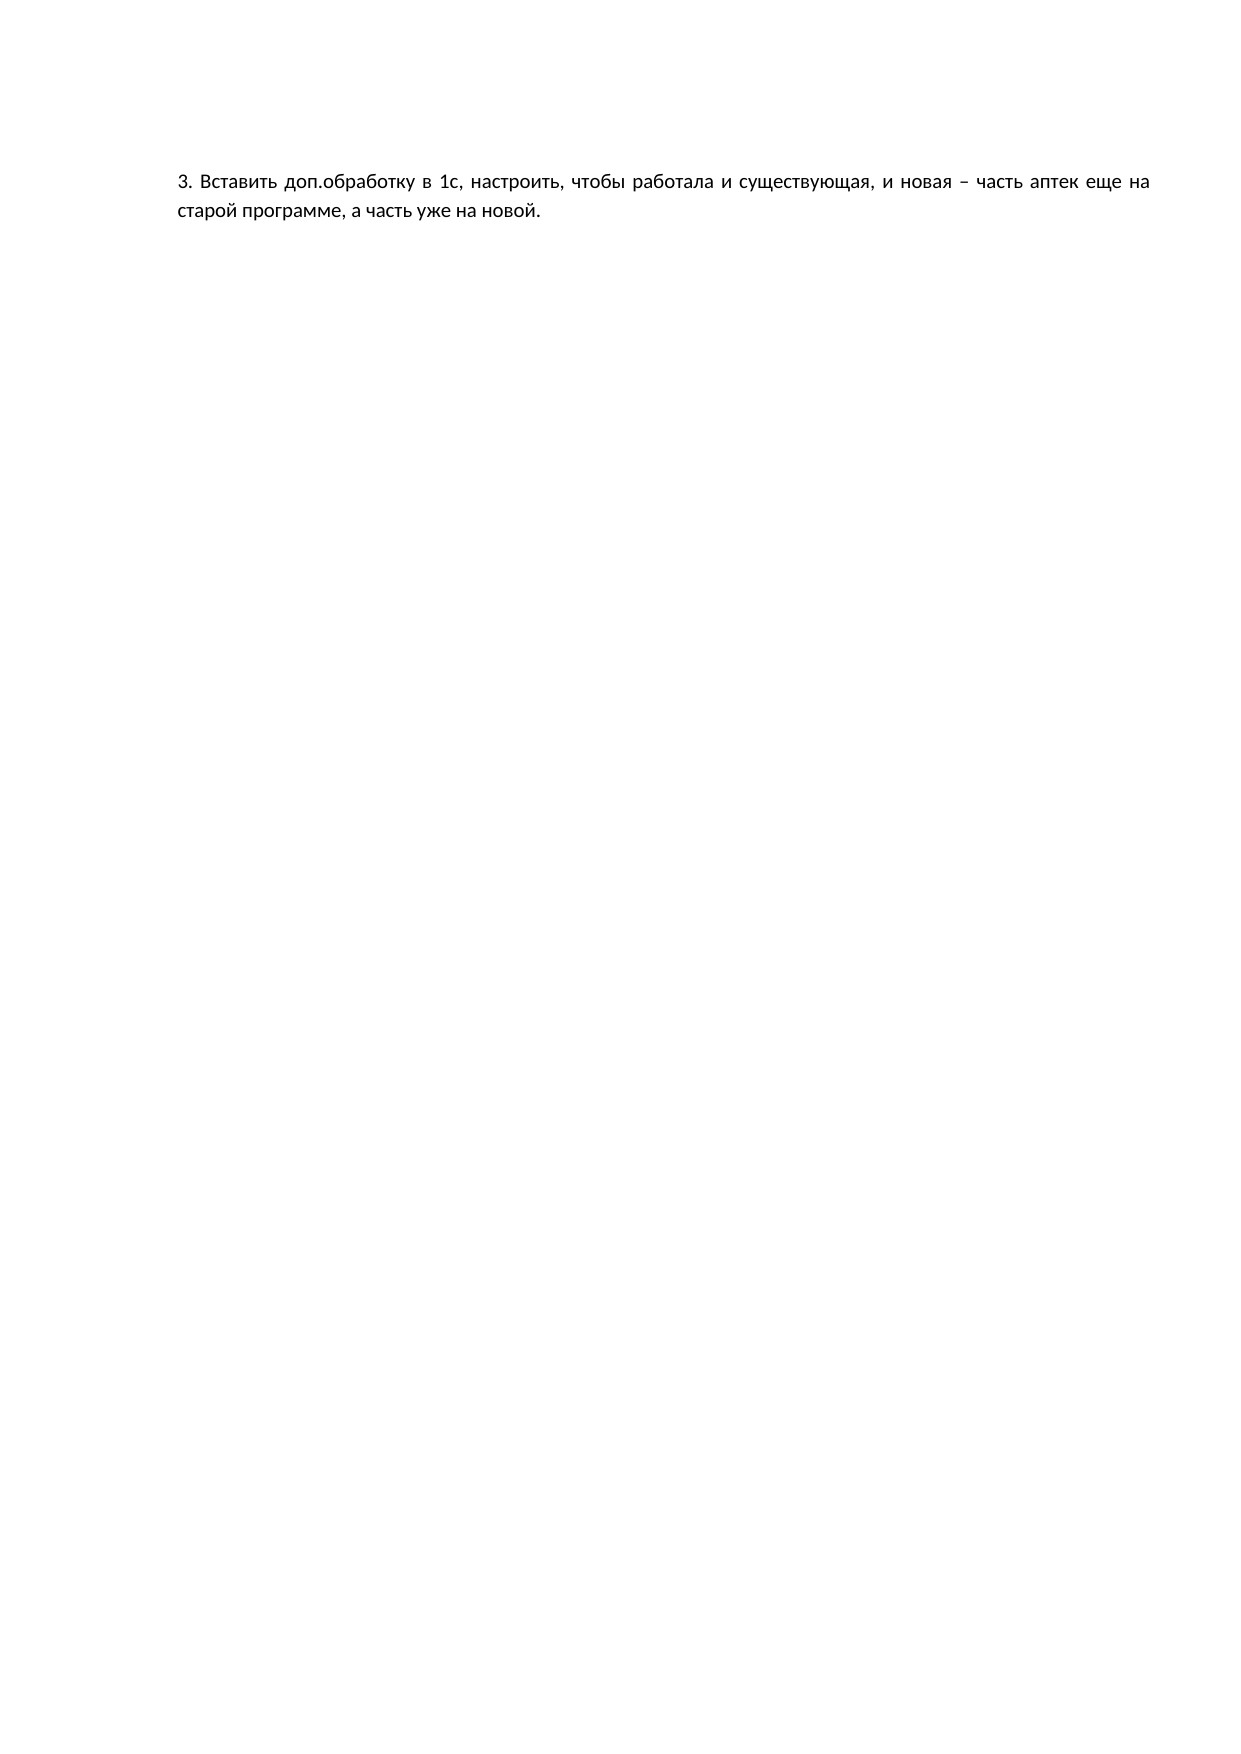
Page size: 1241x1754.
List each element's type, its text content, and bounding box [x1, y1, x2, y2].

text 3. Вставить доп.обработку в 1с, настроить, чтобы работала и существующая, и новая – часть аптек еще на старой программе, а часть уже на новой. [177, 168, 1152, 223]
